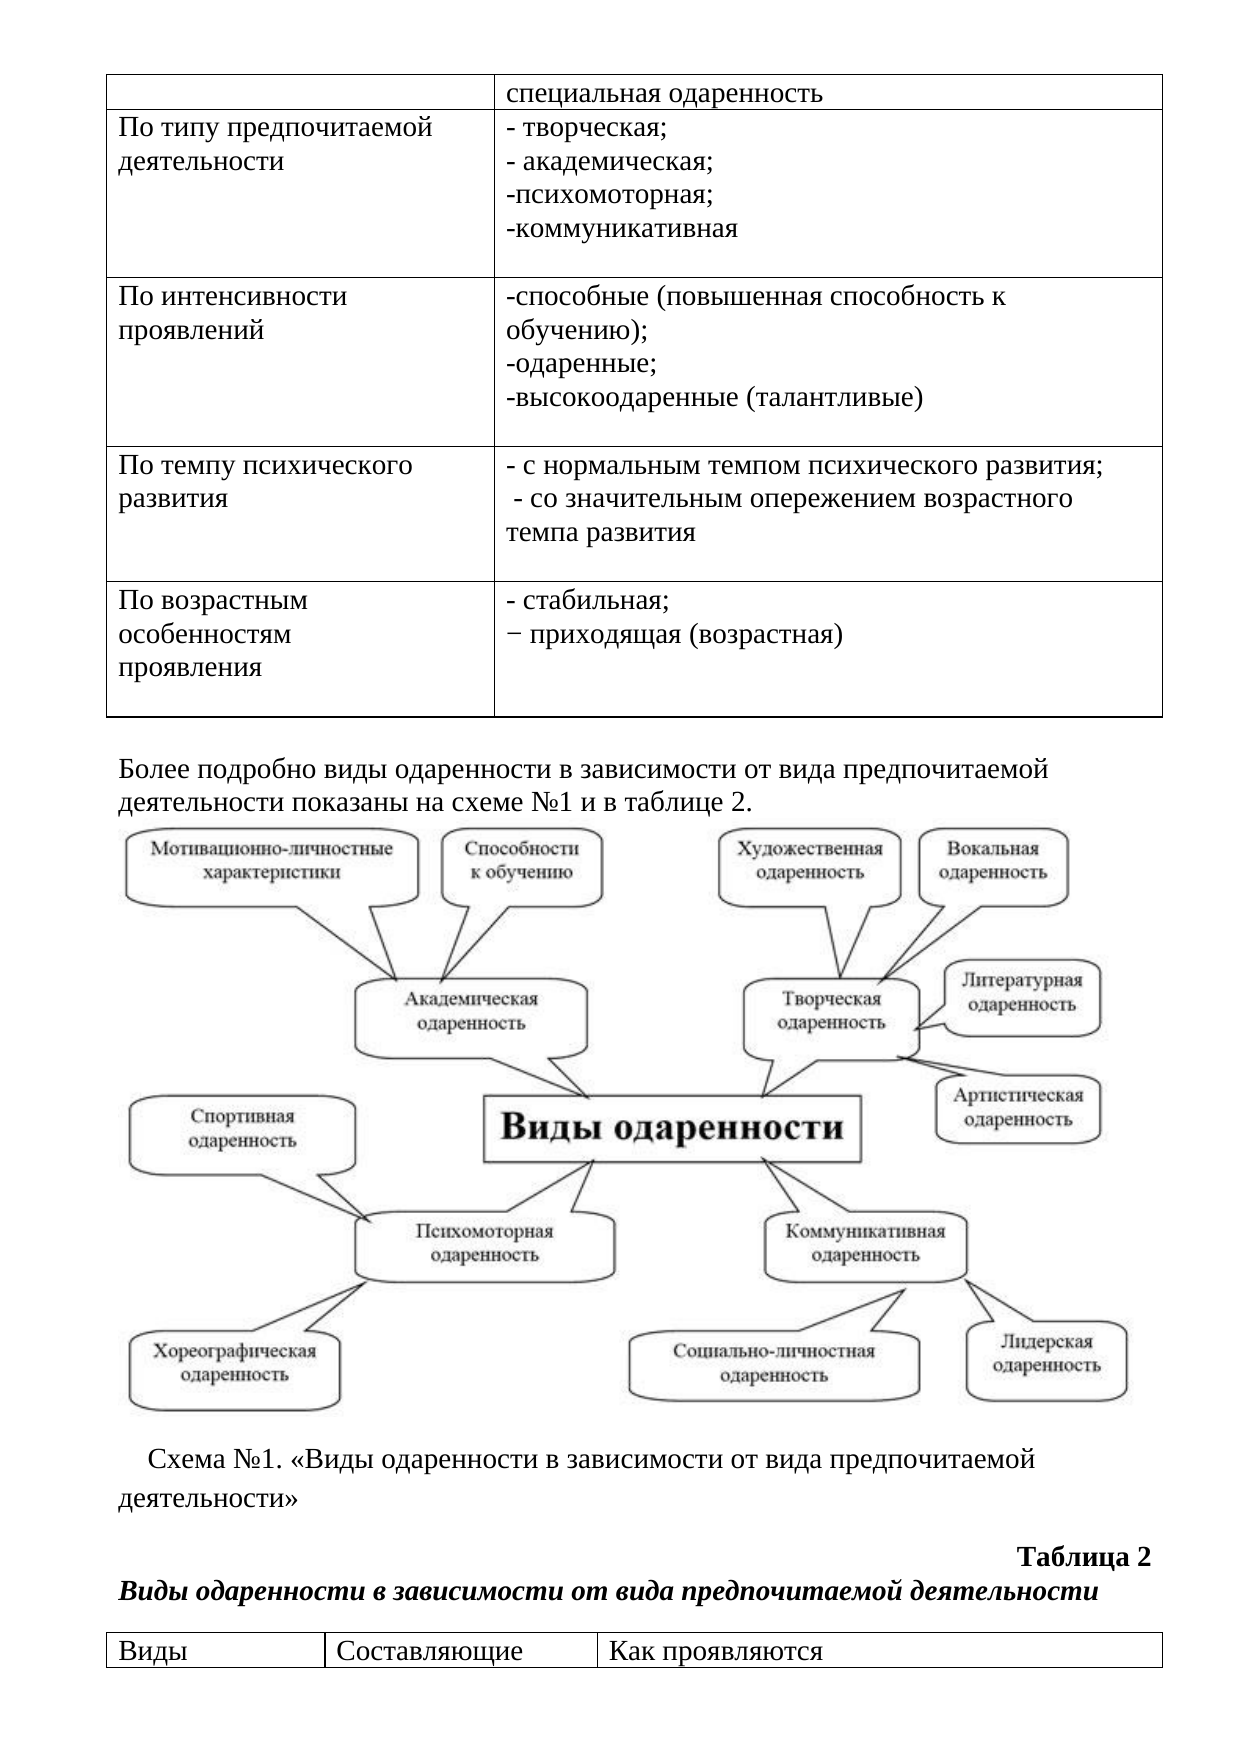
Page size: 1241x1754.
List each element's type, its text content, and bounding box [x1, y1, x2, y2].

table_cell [107, 75, 494, 108]
text Схема №1. «Виды одаренности в зависимости от вида предпочитаемой деятельности» [118, 1441, 1152, 1513]
text Таблица 2 [118, 1539, 1152, 1573]
table_cell - творческая; - академическая; -психомоторная; -коммуникативная [495, 110, 1162, 277]
text Виды одаренности в зависимости от вида предпочитаемой деятельности [118, 1573, 1152, 1606]
table_header Составляющие [326, 1633, 597, 1667]
table_cell - с нормальным темпом психического развития; - со значительным опережением возрастного темпа развития [495, 447, 1162, 581]
table_header Как проявляются [598, 1633, 1162, 1667]
table_cell - стабильная; − приходящая (возрастная) [495, 582, 1162, 716]
table_cell По типу предпочитаемой деятельности [107, 110, 494, 277]
table_cell По возрастным особенностям проявления [107, 582, 494, 716]
text Более подробно виды одаренности в зависимости от вида предпочитаемой деятельности показаны на схеме №1 и в таблице 2. [118, 751, 1152, 818]
table_cell -способные (повышенная способность к обучению); -одаренные; -высокоодаренные (талантливые) [495, 278, 1162, 446]
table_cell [495, 75, 1162, 108]
table_cell По темпу психического развития [107, 447, 494, 581]
table_header Виды одаренности [107, 1633, 324, 1667]
table_cell По интенсивности проявлений [107, 278, 494, 446]
